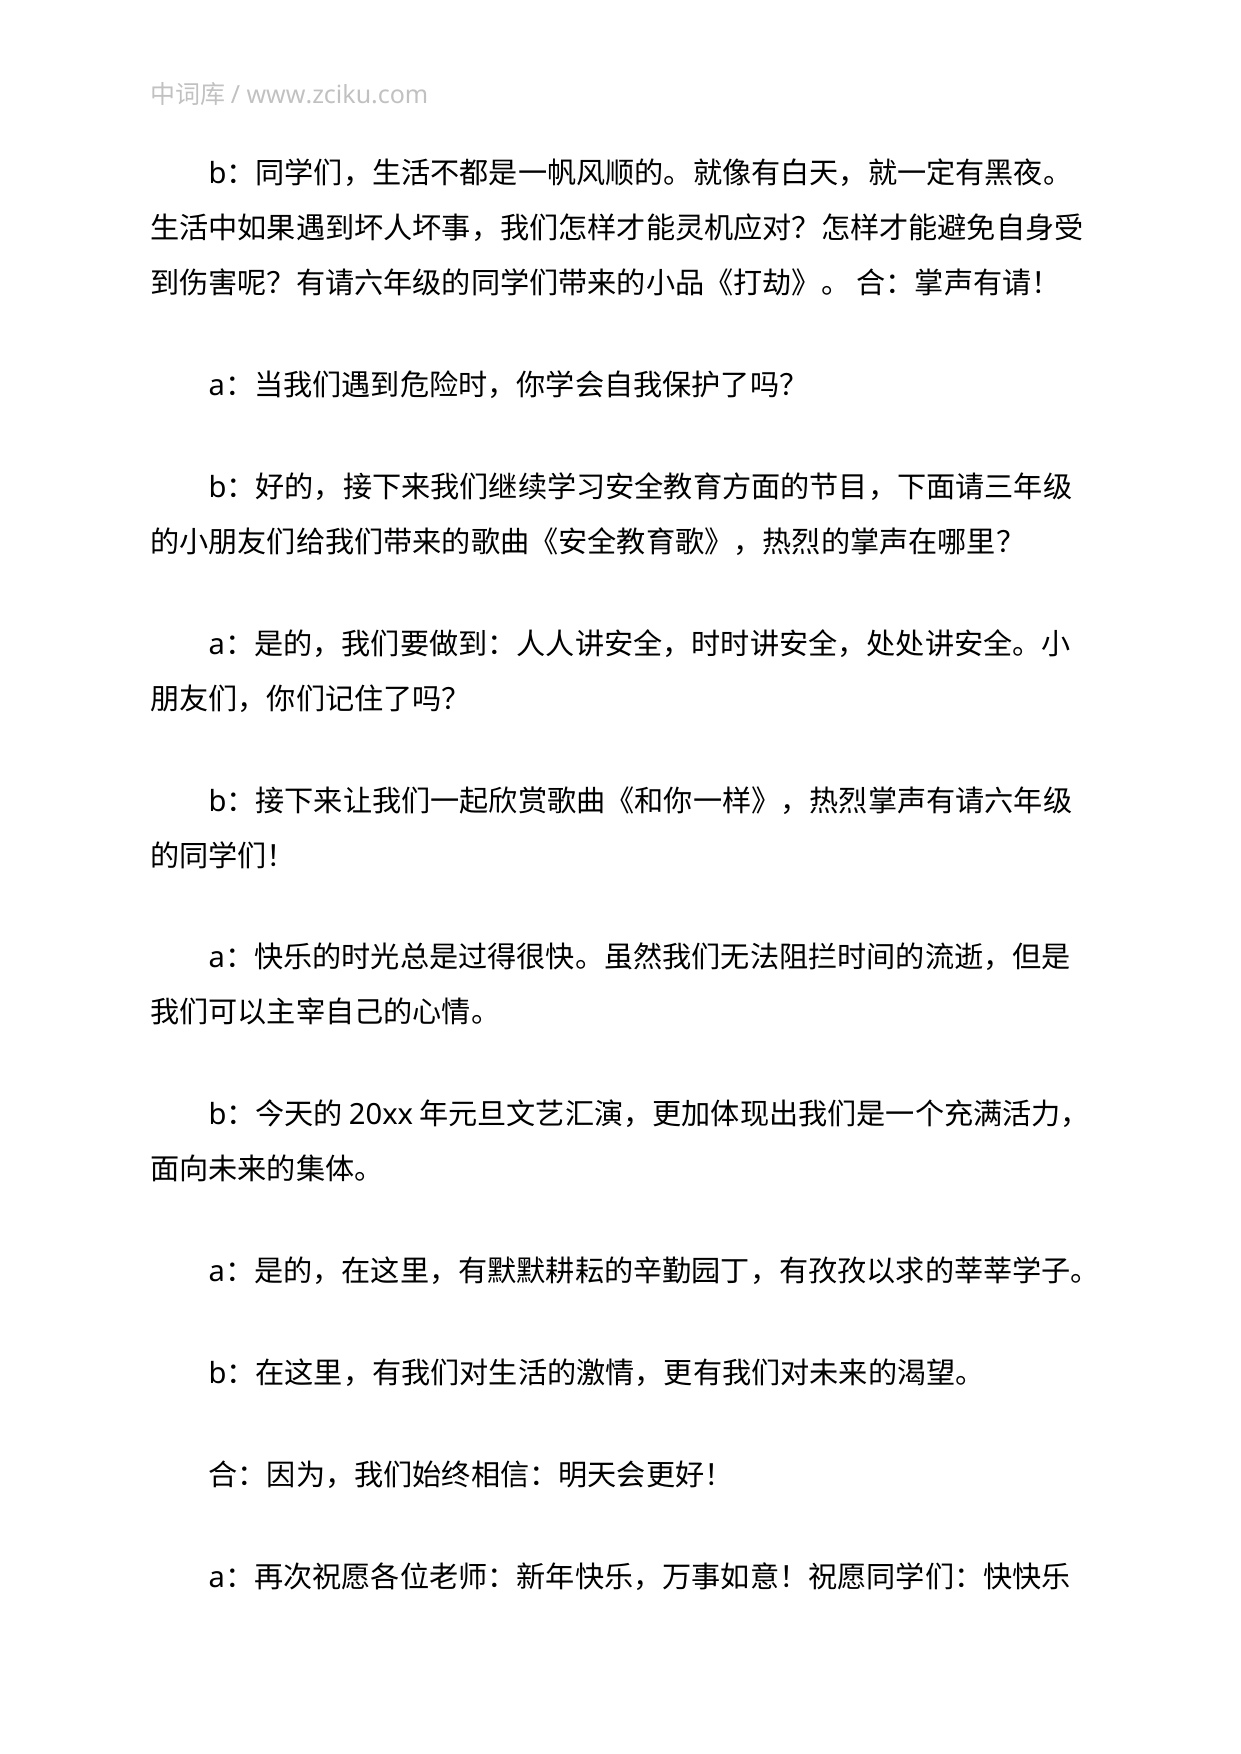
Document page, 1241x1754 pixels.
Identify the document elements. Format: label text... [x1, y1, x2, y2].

text a：是的，在这里，有默默耕耘的辛勤园丁，有孜孜以求的莘莘学子。 [150, 1247, 1090, 1290]
text 合：因为，我们始终相信：明天会更好！ [150, 1451, 1090, 1494]
text b：接下来让我们一起欣赏歌曲《和你一样》，热烈掌声有请六年级的同学们！ [150, 777, 1090, 874]
text b：好的，接下来我们继续学习安全教育方面的节目，下面请三年级的小朋友们给我们带来的歌曲《安全教育歌》，热烈的掌声在哪里？ [150, 464, 1090, 561]
text a：是的，我们要做到：人人讲安全，时时讲安全，处处讲安全。小朋友们，你们记住了吗？ [150, 620, 1090, 718]
text b：同学们，生活不都是一帆风顺的。就像有白天，就一定有黑夜。生活中如果遇到坏人坏事，我们怎样才能灵机应对？怎样才能避免自身受到伤害呢？有请六年级的同学们带来的小品《打劫》。 合：掌声有请！ [150, 150, 1090, 302]
text b：今天的20xx年元旦文艺汇演，更加体现出我们是一个充满活力，面向未来的集体。 [150, 1091, 1090, 1188]
text a：快乐的时光总是过得很快。虽然我们无法阻拦时间的流逝，但是我们可以主宰自己的心情。 [150, 934, 1090, 1031]
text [150, 1553, 1090, 1596]
text b：在这里，有我们对生活的激情，更有我们对未来的渴望。 [150, 1349, 1090, 1392]
text a：当我们遇到危险时，你学会自我保护了吗？ [150, 362, 1090, 404]
